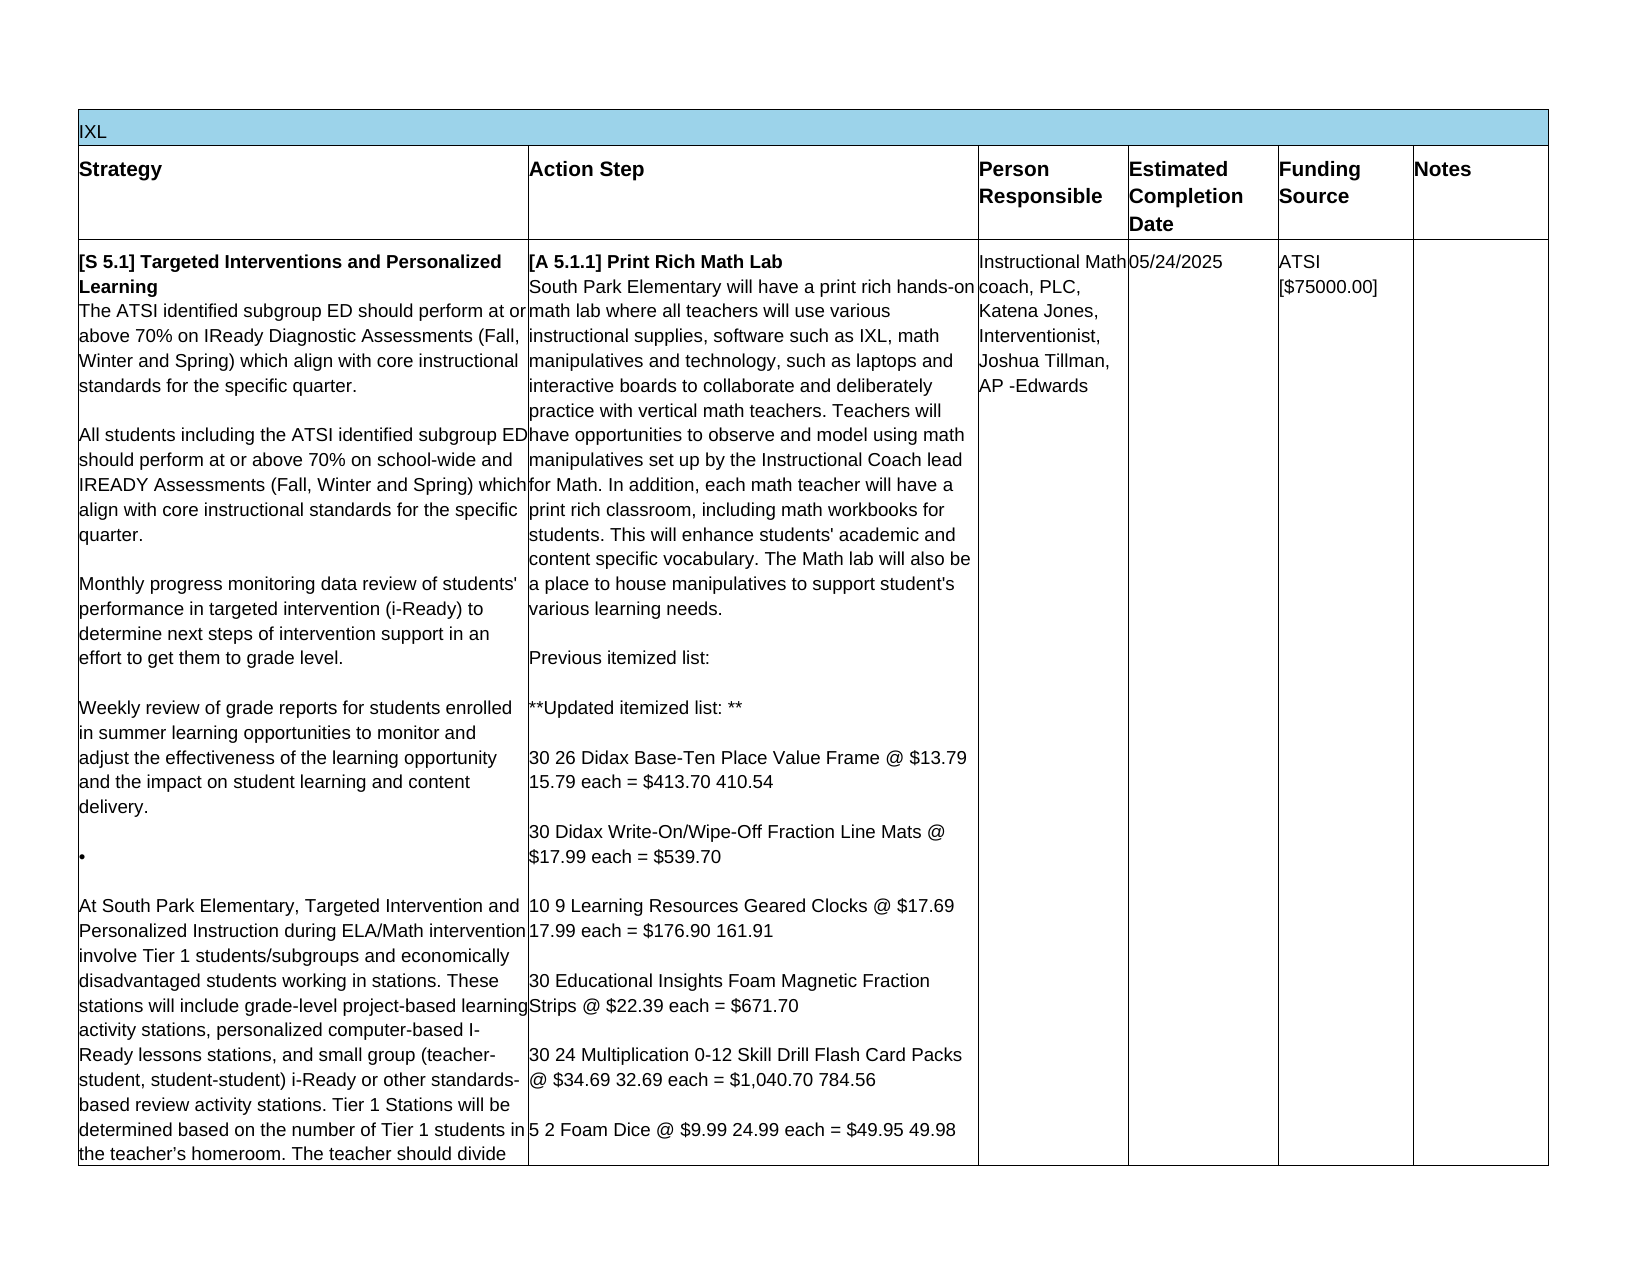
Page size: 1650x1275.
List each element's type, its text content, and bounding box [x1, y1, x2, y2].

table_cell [529, 240, 978, 1165]
table_cell Estimated Completion Date [1129, 146, 1278, 239]
table_cell [1414, 240, 1548, 1165]
table_cell Person Responsible [979, 146, 1128, 239]
table_cell Action Step [529, 146, 978, 239]
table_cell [79, 240, 528, 1165]
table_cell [79, 110, 1548, 145]
table_cell 05/24/2025 [1129, 240, 1278, 1165]
table_cell Strategy [79, 146, 528, 239]
table_cell Funding Source [1279, 146, 1413, 239]
table_cell Notes [1414, 146, 1548, 239]
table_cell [979, 240, 1128, 1165]
table_cell ATSI [$75000.00] [1279, 240, 1413, 1165]
